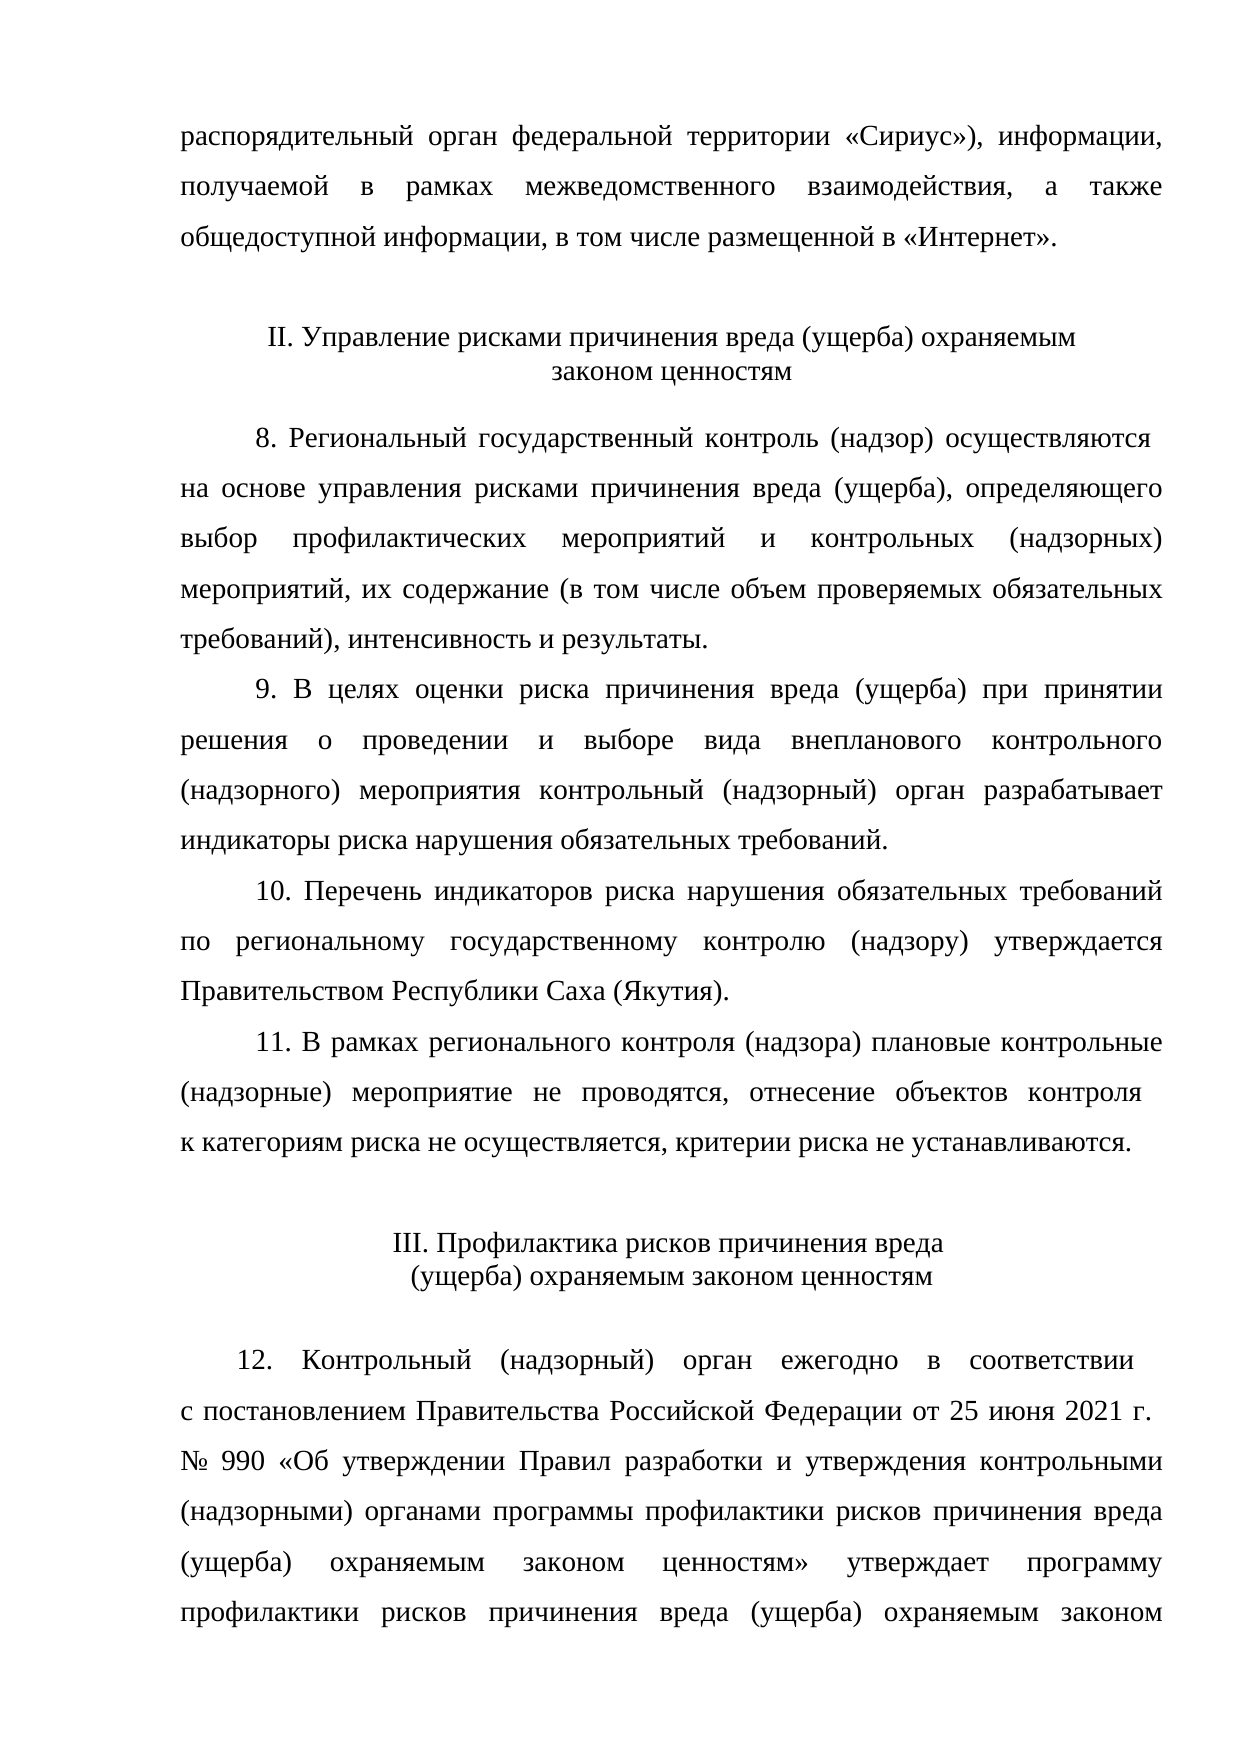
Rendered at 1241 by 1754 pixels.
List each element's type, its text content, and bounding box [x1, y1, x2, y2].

text законом ценностям [180, 353, 1163, 386]
text 8. Региональный государственный контроль (надзор) осуществляются на основе управления рисками причинения вреда (ущерба), определяющего выбор профилактических мероприятий и контрольных (надзорных) мероприятий, их содержание (в том числе объем проверяемых обязательных требований), интенсивность и результаты. [180, 420, 1163, 655]
text III. Профилактика рисков причинения вреда (ущерба) охраняемым законом ценностям [180, 1225, 1163, 1292]
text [180, 1342, 1163, 1627]
text 9. В целях оценки риска причинения вреда (ущерба) при принятии решения о проведении и выборе вида внепланового контрольного (надзорного) мероприятия контрольный (надзорный) орган разрабатывает индикаторы риска нарушения обязательных требований. [180, 672, 1163, 856]
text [180, 118, 1163, 252]
text 10. Перечень индикаторов риска нарушения обязательных требований по региональному государственному контролю (надзору) утверждается Правительством Республики Саха (Якутия). [180, 873, 1163, 1007]
text II. Управление рисками причинения вреда (ущерба) охраняемым [180, 319, 1163, 353]
text 11. В рамках регионального контроля (надзора) плановые контрольные (надзорные) мероприятие не проводятся, отнесение объектов контроля к категориям риска не осуществляется, критерии риска не устанавливаются. [180, 1024, 1163, 1158]
